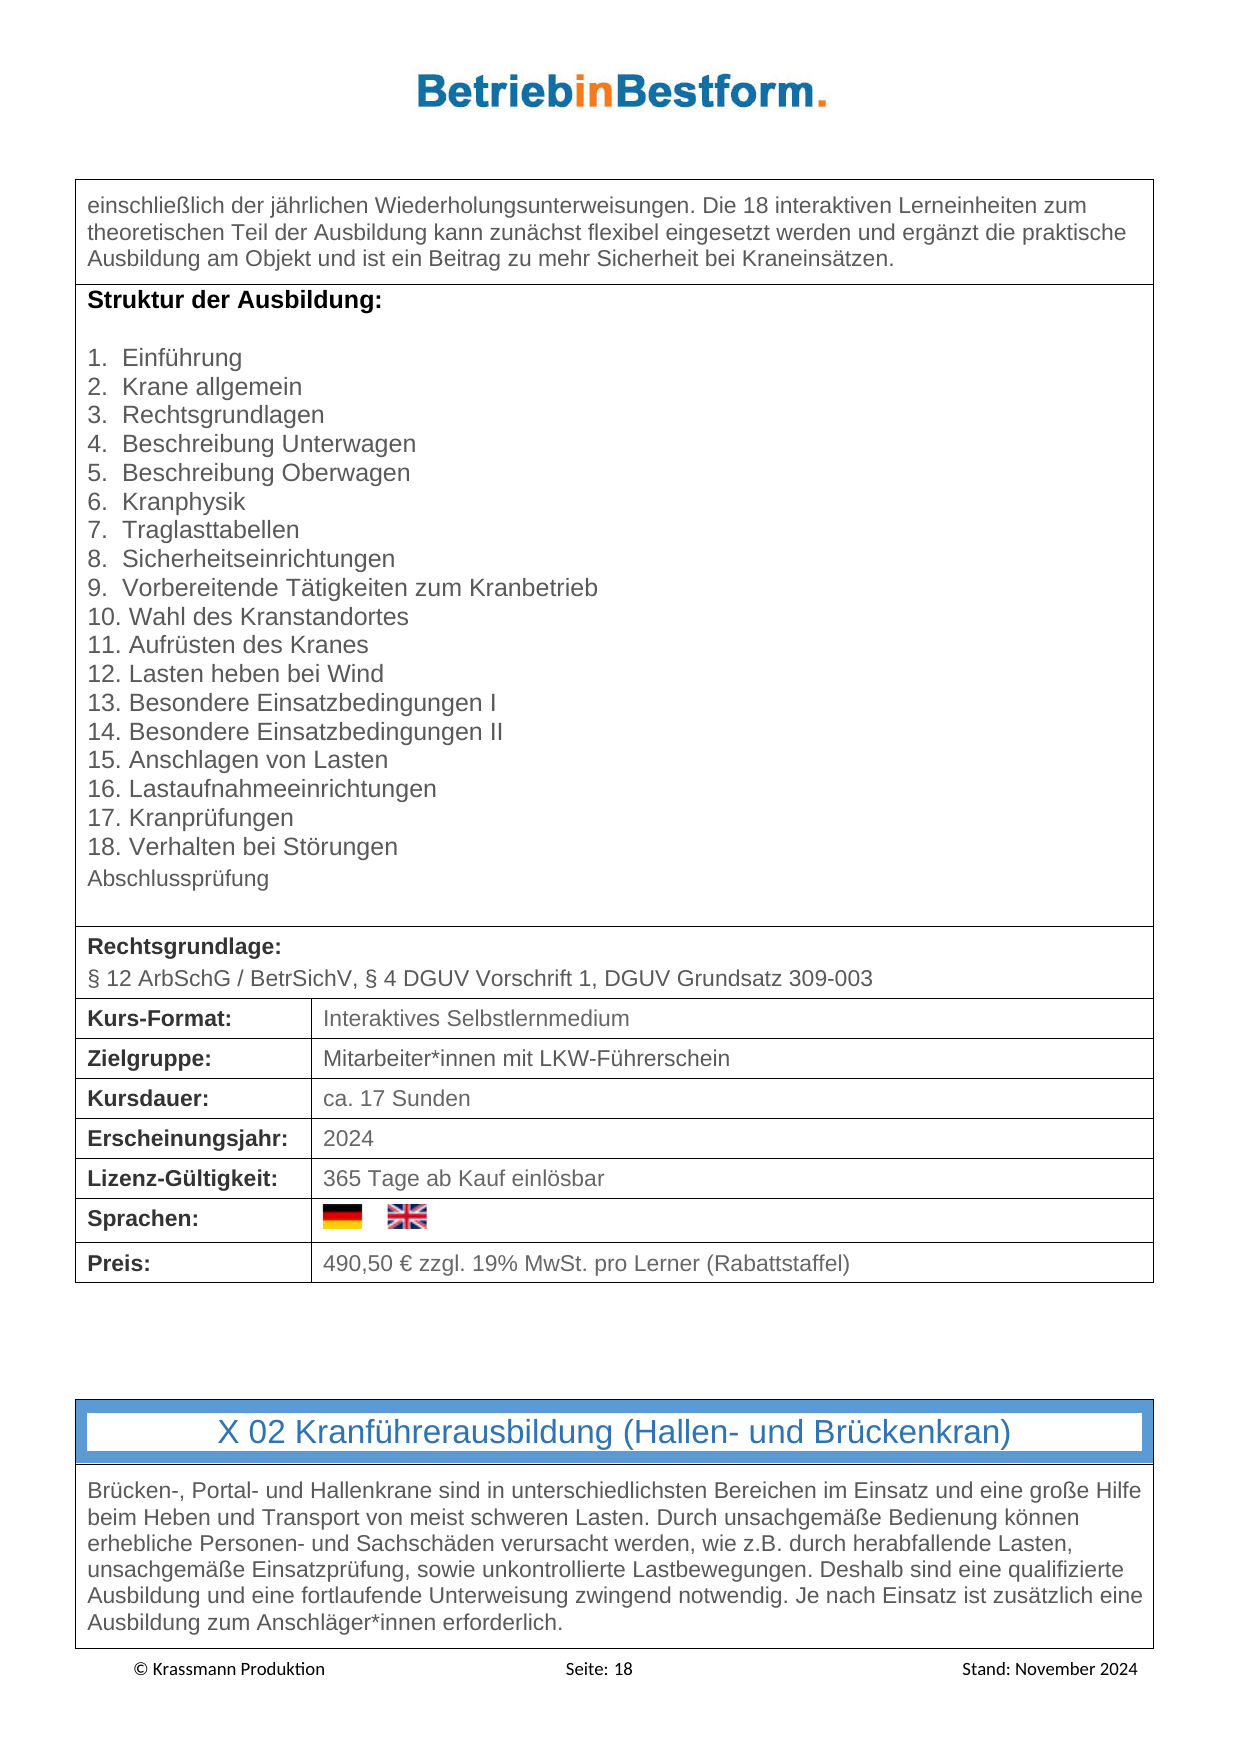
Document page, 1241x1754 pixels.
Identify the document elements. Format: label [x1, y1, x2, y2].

picture [404, 59, 837, 119]
picture [387, 1204, 427, 1229]
picture [322, 1204, 363, 1229]
table_header [75, 179, 1162, 1650]
